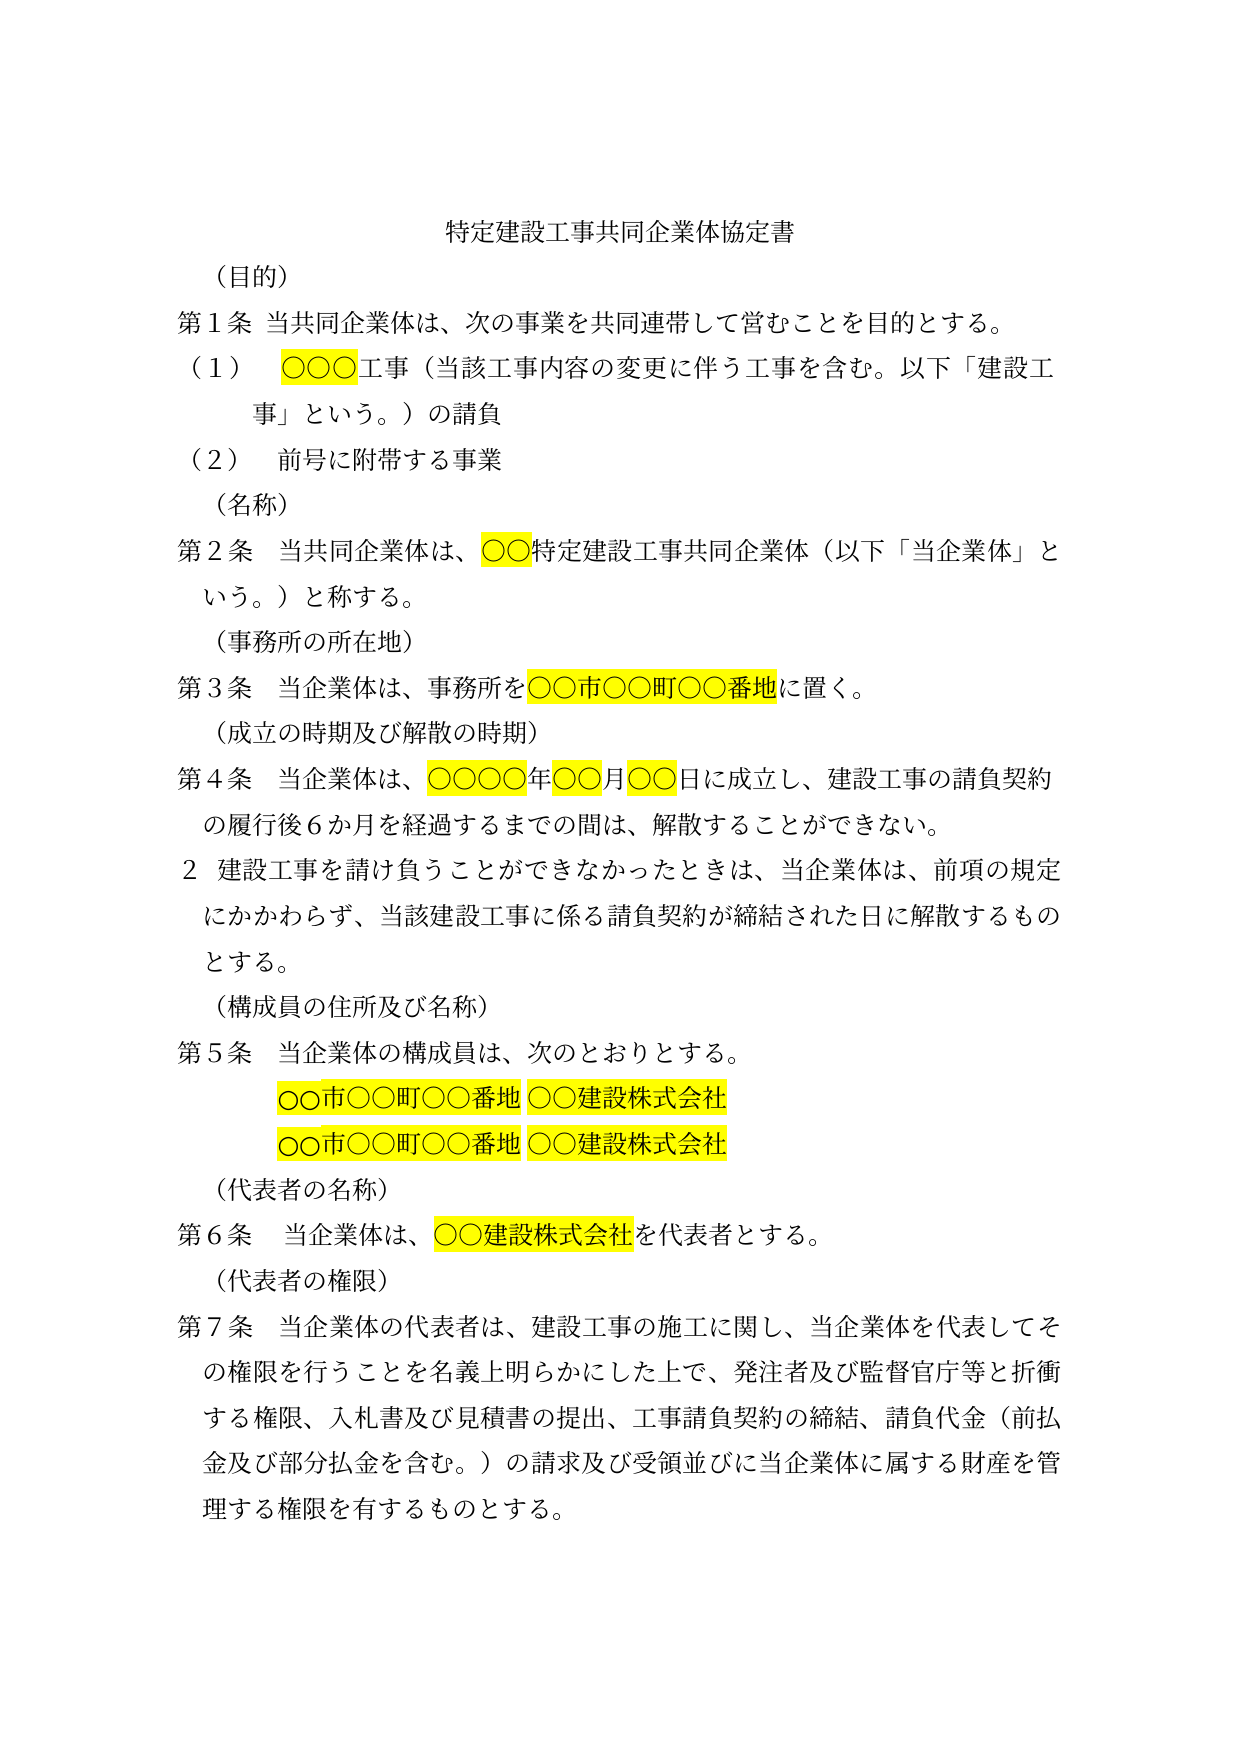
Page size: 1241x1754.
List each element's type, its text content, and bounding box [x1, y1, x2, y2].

text ○○市○○町○○番地 ○○建設株式会社 [177, 1074, 1063, 1120]
text 第５条 当企業体の構成員は、次のとおりとする。 [177, 1029, 1063, 1074]
text （成立の時期及び解散の時期） [177, 709, 1063, 755]
text 第６条 当企業体は、○○建設株式会社を代表者とする。 [177, 1211, 1063, 1257]
text （代表者の権限） [177, 1257, 1063, 1302]
text 第１条 当共同企業体は、次の事業を共同連帯して営むことを目的とする。 [177, 299, 1063, 344]
text （名称） [177, 481, 1063, 527]
text 第７条 当企業体の代表者は、建設工事の施工に関し、当企業体を代表してその権限を行うことを名義上明らかにした上で、発注者及び監督官庁等と折衝する権限、入札書及び見積書の提出、工事請負契約の締結、請負代金（前払金及び部分払金を含む。）の請求及び受領並びに当企業体に属する財産を管理する権限を有するものとする。 [177, 1302, 1063, 1531]
text （事務所の所在地） [177, 618, 1063, 664]
text ○○市○○町○○番地 ○○建設株式会社 [177, 1120, 1063, 1166]
text 第３条 当企業体は、事務所を○○市○○町○○番地に置く。 [177, 664, 1063, 709]
text （代表者の名称） [177, 1166, 1063, 1211]
text ２ 建設工事を請け負うことができなかったときは、当企業体は、前項の規定にかかわらず、当該建設工事に係る請負契約が締結された日に解散するものとする。 [177, 846, 1063, 983]
text 第４条 当企業体は、○○○○年○○月○○日に成立し、建設工事の請負契約の履行後６か月を経過するまでの間は、解散することができない。 [177, 755, 1063, 846]
text （２） 前号に附帯する事業 [177, 436, 1063, 481]
text （構成員の住所及び名称） [177, 983, 1063, 1029]
text 特定建設工事共同企業体協定書 [177, 207, 1063, 253]
text （１） ○○○工事（当該工事内容の変更に伴う工事を含む。以下「建設工事」という。）の請負 [177, 344, 1057, 436]
text 第２条 当共同企業体は、○○特定建設工事共同企業体（以下「当企業体」という。）と称する。 [177, 527, 1063, 618]
text （目的） [177, 253, 1063, 299]
